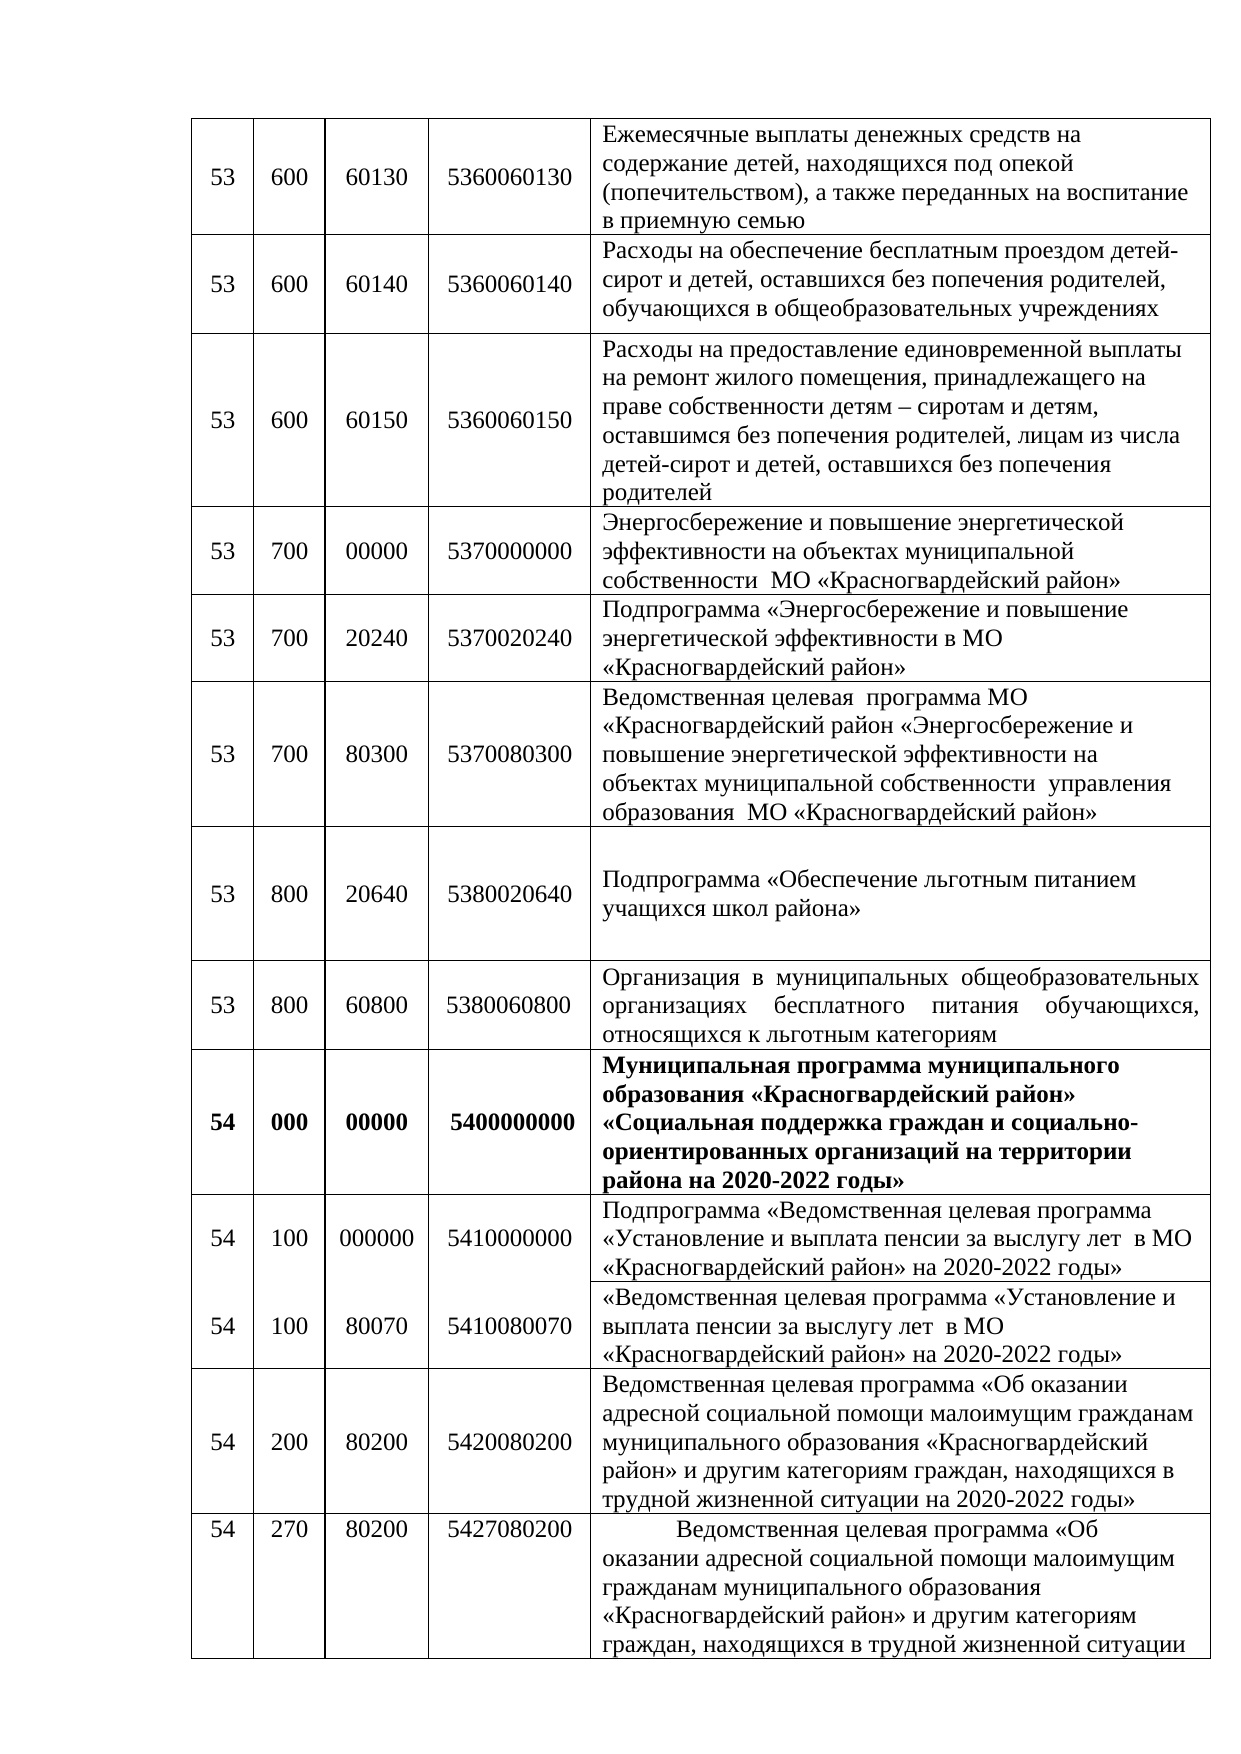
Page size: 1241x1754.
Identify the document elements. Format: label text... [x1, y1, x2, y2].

table_cell Муниципальная программа муниципального образования «Красногвардейский район» «Социальная поддержка граждан и социально-ориентированных организаций на территории района на 2020-2022 годы» [591, 1050, 1210, 1194]
table_cell 100 [254, 1195, 324, 1281]
table_cell 5380020640 [429, 827, 590, 960]
table_cell «Ведомственная целевая программа «Установление и выплата пенсии за выслугу лет в МО «Красногвардейский район» на 2020-2022 годы» [591, 1282, 1210, 1368]
table_cell Ежемесячные выплаты денежных средств на содержание детей, находящихся под опекой (попечительством), а также переданных на воспитание в приемную семью [591, 119, 1210, 234]
table_cell 60800 [326, 961, 428, 1049]
table_cell 600 [254, 119, 324, 234]
table_cell 53 [192, 595, 253, 681]
table_cell 80300 [326, 682, 428, 826]
table_cell 5410000000 [429, 1195, 590, 1281]
table_cell Расходы на обеспечение бесплатным проездом детей-сирот и детей, оставшихся без попечения родителей, обучающихся в общеобразовательных учреждениях [591, 235, 1210, 333]
table_cell 54 [192, 1369, 253, 1513]
table_cell 5360060150 [429, 334, 590, 506]
table_cell 60140 [326, 235, 428, 333]
table_cell Энергосбережение и повышение энергетической эффективности на объектах муниципальной собственности МО «Красногвардейский район» [591, 507, 1210, 593]
table_cell 5370000000 [429, 507, 590, 593]
table_cell 700 [254, 682, 324, 826]
table_cell 00000 [326, 1050, 428, 1194]
table_cell 270 [254, 1514, 324, 1658]
table_cell 53 [192, 961, 253, 1049]
table_cell Подпрограмма «Ведомственная целевая программа «Установление и выплата пенсии за выслугу лет в МО «Красногвардейский район» на 2020-2022 годы» [591, 1195, 1210, 1281]
table_cell 60150 [326, 334, 428, 506]
table_cell 20240 [326, 595, 428, 681]
table_cell 5380060800 [429, 961, 590, 1049]
table_cell 5420080200 [429, 1369, 590, 1513]
table_cell 800 [254, 827, 324, 960]
table_cell 100 [254, 1281, 324, 1368]
table_cell 53 [192, 119, 253, 234]
table_cell Организация в муниципальных общеобразовательных организациях бесплатного питания обучающихся, относящихся к льготным категориям [591, 961, 1210, 1049]
table_cell 5360060130 [429, 119, 590, 234]
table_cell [591, 1514, 1210, 1658]
table_cell 80070 [326, 1281, 428, 1368]
table_cell 00000 [326, 507, 428, 593]
table_cell 700 [254, 507, 324, 593]
table_cell Подпрограмма «Обеспечение льготным питанием учащихся школ района» [591, 827, 1210, 960]
table_cell 60130 [326, 119, 428, 234]
table_cell 54 [192, 1195, 253, 1281]
table_cell 200 [254, 1369, 324, 1513]
table_cell 54 [192, 1281, 253, 1368]
table_cell 20640 [326, 827, 428, 960]
table_cell Ведомственная целевая программа МО «Красногвардейский район «Энергосбережение и повышение энергетической эффективности на объектах муниципальной собственности управления образования МО «Красногвардейский район» [591, 682, 1210, 826]
table_cell 80200 [326, 1369, 428, 1513]
table_cell 5410080070 [429, 1281, 590, 1368]
table_cell 80200 [326, 1514, 428, 1658]
table_cell 53 [192, 235, 253, 333]
table_cell 5370080300 [429, 682, 590, 826]
table_cell 53 [192, 682, 253, 826]
table_cell Расходы на предоставление единовременной выплаты на ремонт жилого помещения, принадлежащего на праве собственности детям – сиротам и детям, оставшимся без попечения родителей, лицам из числа детей-сирот и детей, оставшихся без попечения родителей [591, 334, 1210, 506]
table_cell 600 [254, 235, 324, 333]
table_cell 600 [254, 334, 324, 506]
table_cell Ведомственная целевая программа «Об оказании адресной социальной помощи малоимущим гражданам муниципального образования «Красногвардейский район» и другим категориям граждан, находящихся в трудной жизненной ситуации на 2020-2022 годы» [591, 1369, 1210, 1513]
table_cell 54 [192, 1050, 253, 1194]
table_cell 5427080200 [429, 1514, 590, 1658]
table_cell Подпрограмма «Энергосбережение и повышение энергетической эффективности в МО «Красногвардейский район» [591, 595, 1210, 681]
table_cell 5370020240 [429, 595, 590, 681]
table_cell 700 [254, 595, 324, 681]
table_cell 54 [192, 1514, 253, 1658]
table_cell 53 [192, 827, 253, 960]
table_cell 53 [192, 507, 253, 593]
table_cell 53 [192, 334, 253, 506]
table_cell 000000 [326, 1195, 428, 1281]
table_cell 5360060140 [429, 235, 590, 333]
table_cell 5400000000 [429, 1050, 590, 1194]
table_cell 000 [254, 1050, 324, 1194]
table_cell 800 [254, 961, 324, 1049]
